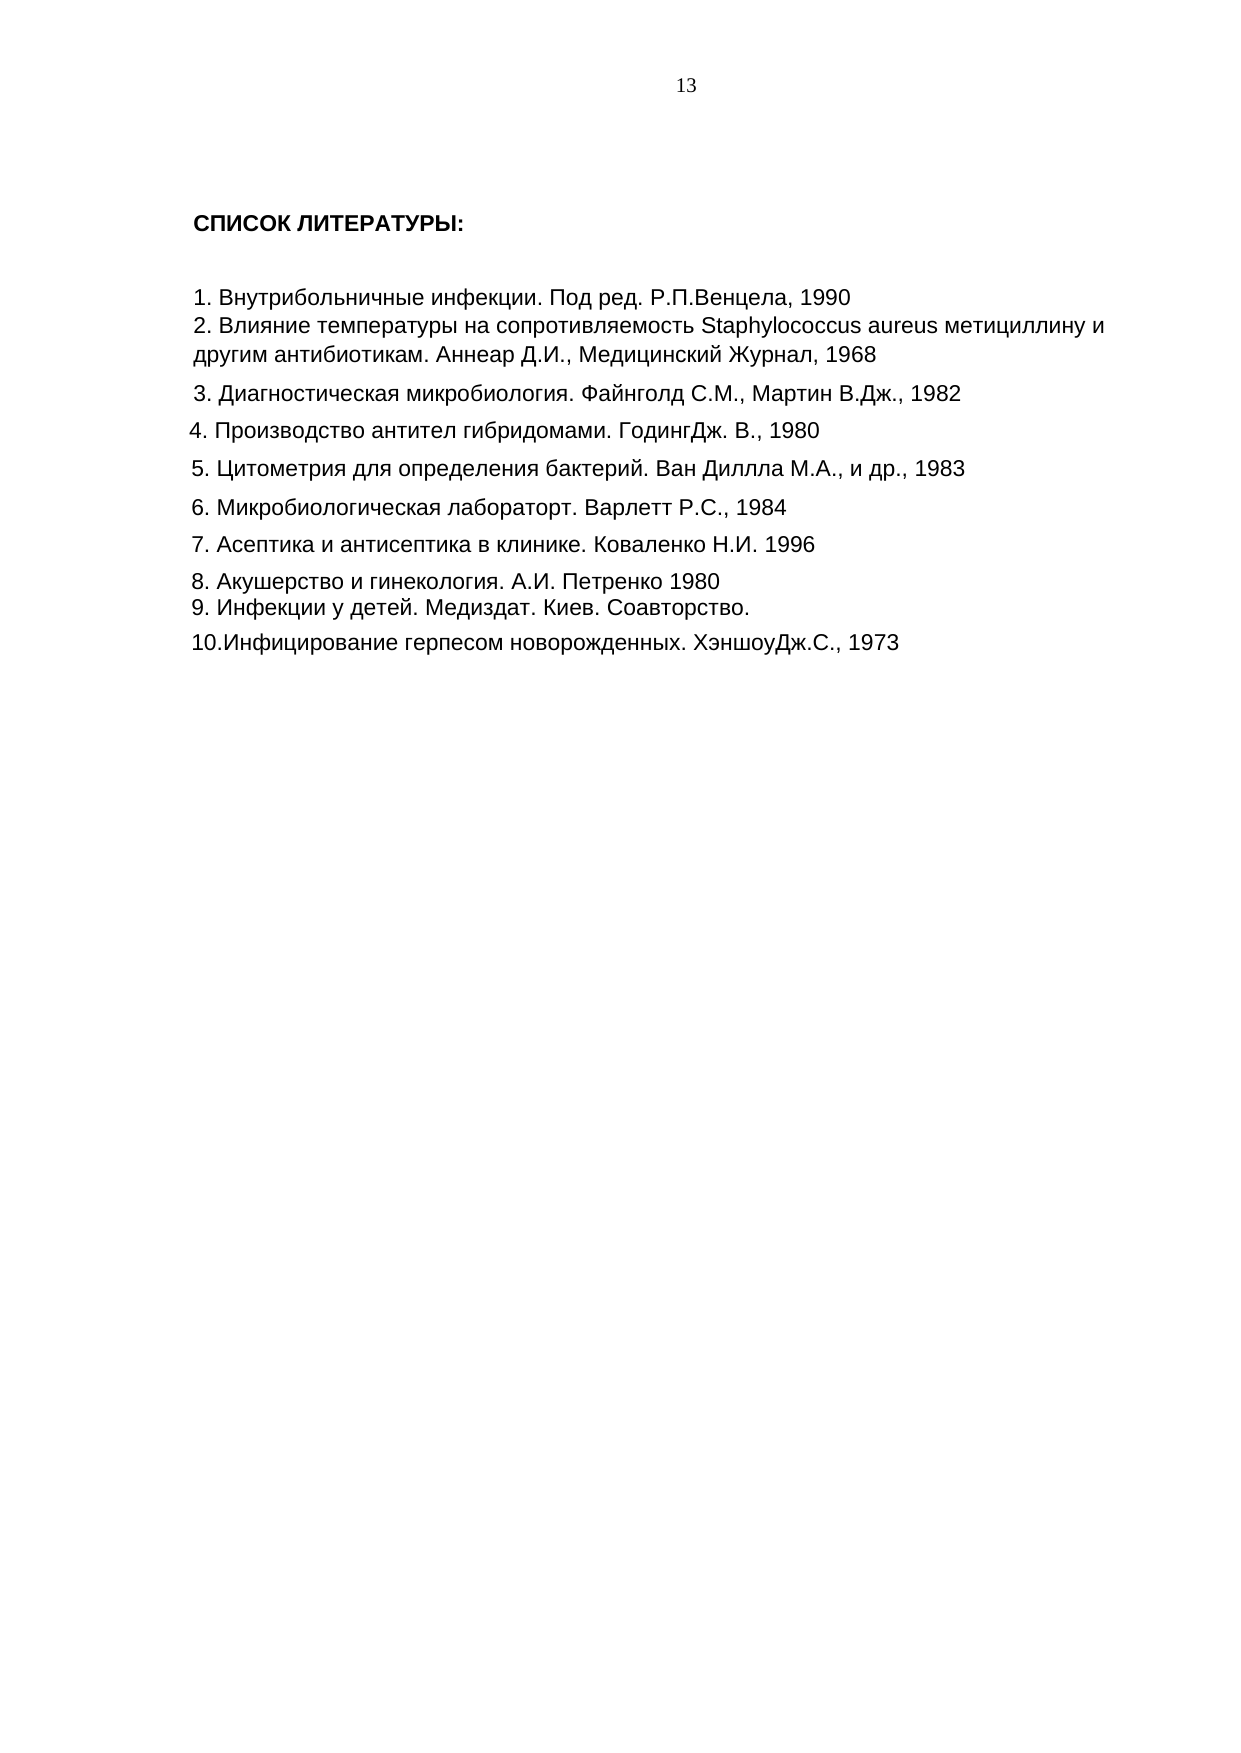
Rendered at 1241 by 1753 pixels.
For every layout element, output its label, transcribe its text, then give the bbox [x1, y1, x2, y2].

text 5. Цитометрия для определения бактерий. Ван Диллла М.А., и др., 1983 [191, 455, 1181, 482]
text 3. Диагностическая микробиология. Файнголд С.М., Мартин В.Дж., 1982 [193, 380, 1181, 406]
text 4. Производство антител гибридомами. ГодингДж. В., 1980 [189, 417, 1181, 443]
text СПИСОК ЛИТЕРАТУРЫ: [193, 210, 1181, 236]
text 9. Инфекции у детей. Медиздат. Киев. Соавторство. [191, 594, 1139, 621]
text 2. Влияние температуры на сопротивляемость Staphylococcus aureus метициллину и другим антибиотикам. Аннеар Д.И., Медицинский Журнал, 1968 [193, 312, 1181, 367]
text 7. Асептика и антисептика в клинике. Коваленко Н.И. 1996 [191, 531, 1181, 557]
text 6. Микробиологическая лабораторт. Варлетт Р.С., 1984 [191, 494, 1181, 521]
text 1. Внутрибольничные инфекции. Под ред. Р.П.Венцела, 1990 [193, 284, 1181, 310]
text 8. Акушерство и гинекология. А.И. Петренко 1980 [191, 568, 1181, 594]
text 10.Инфицирование герпесом новорожденных. ХэншоуДж.С., 1973 [191, 629, 1139, 656]
